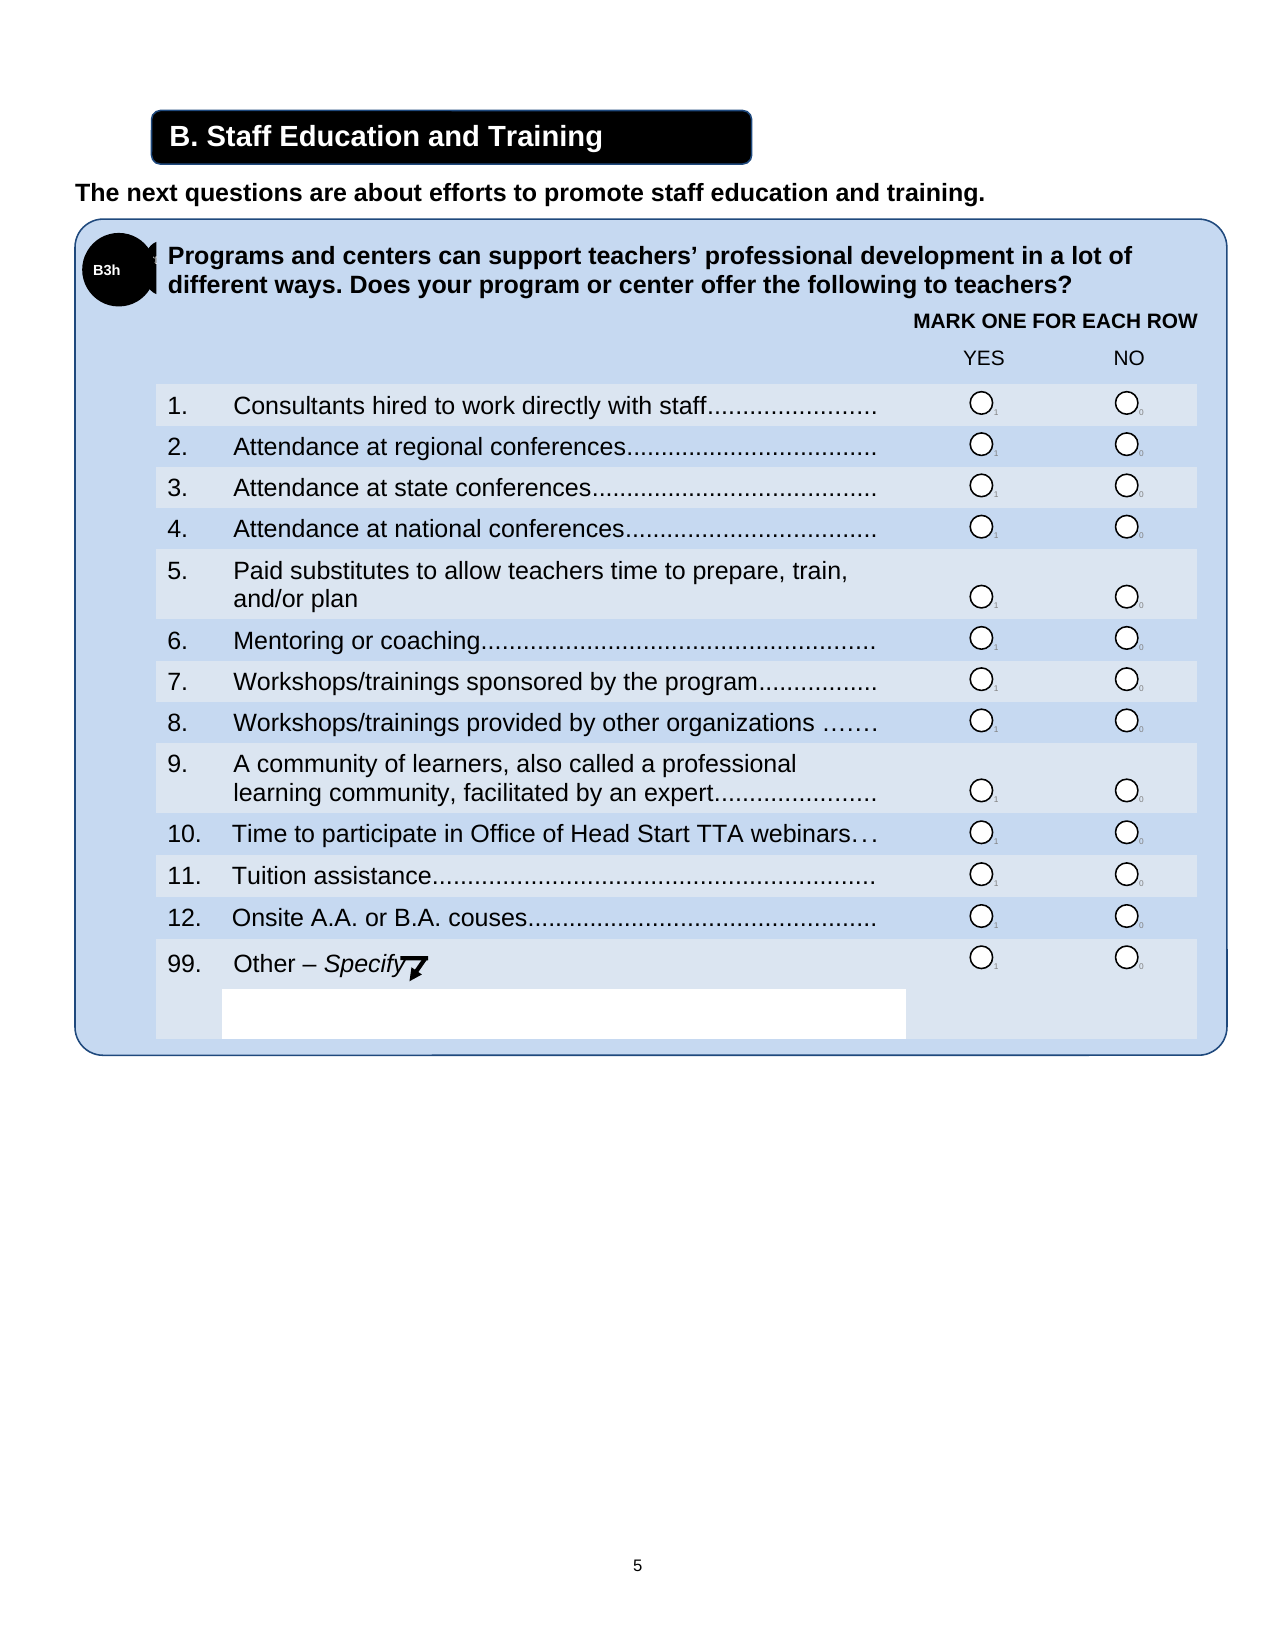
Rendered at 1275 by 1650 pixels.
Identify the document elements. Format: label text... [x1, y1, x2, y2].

text The next questions are about efforts to promote staff education and training. [75, 178, 1209, 207]
